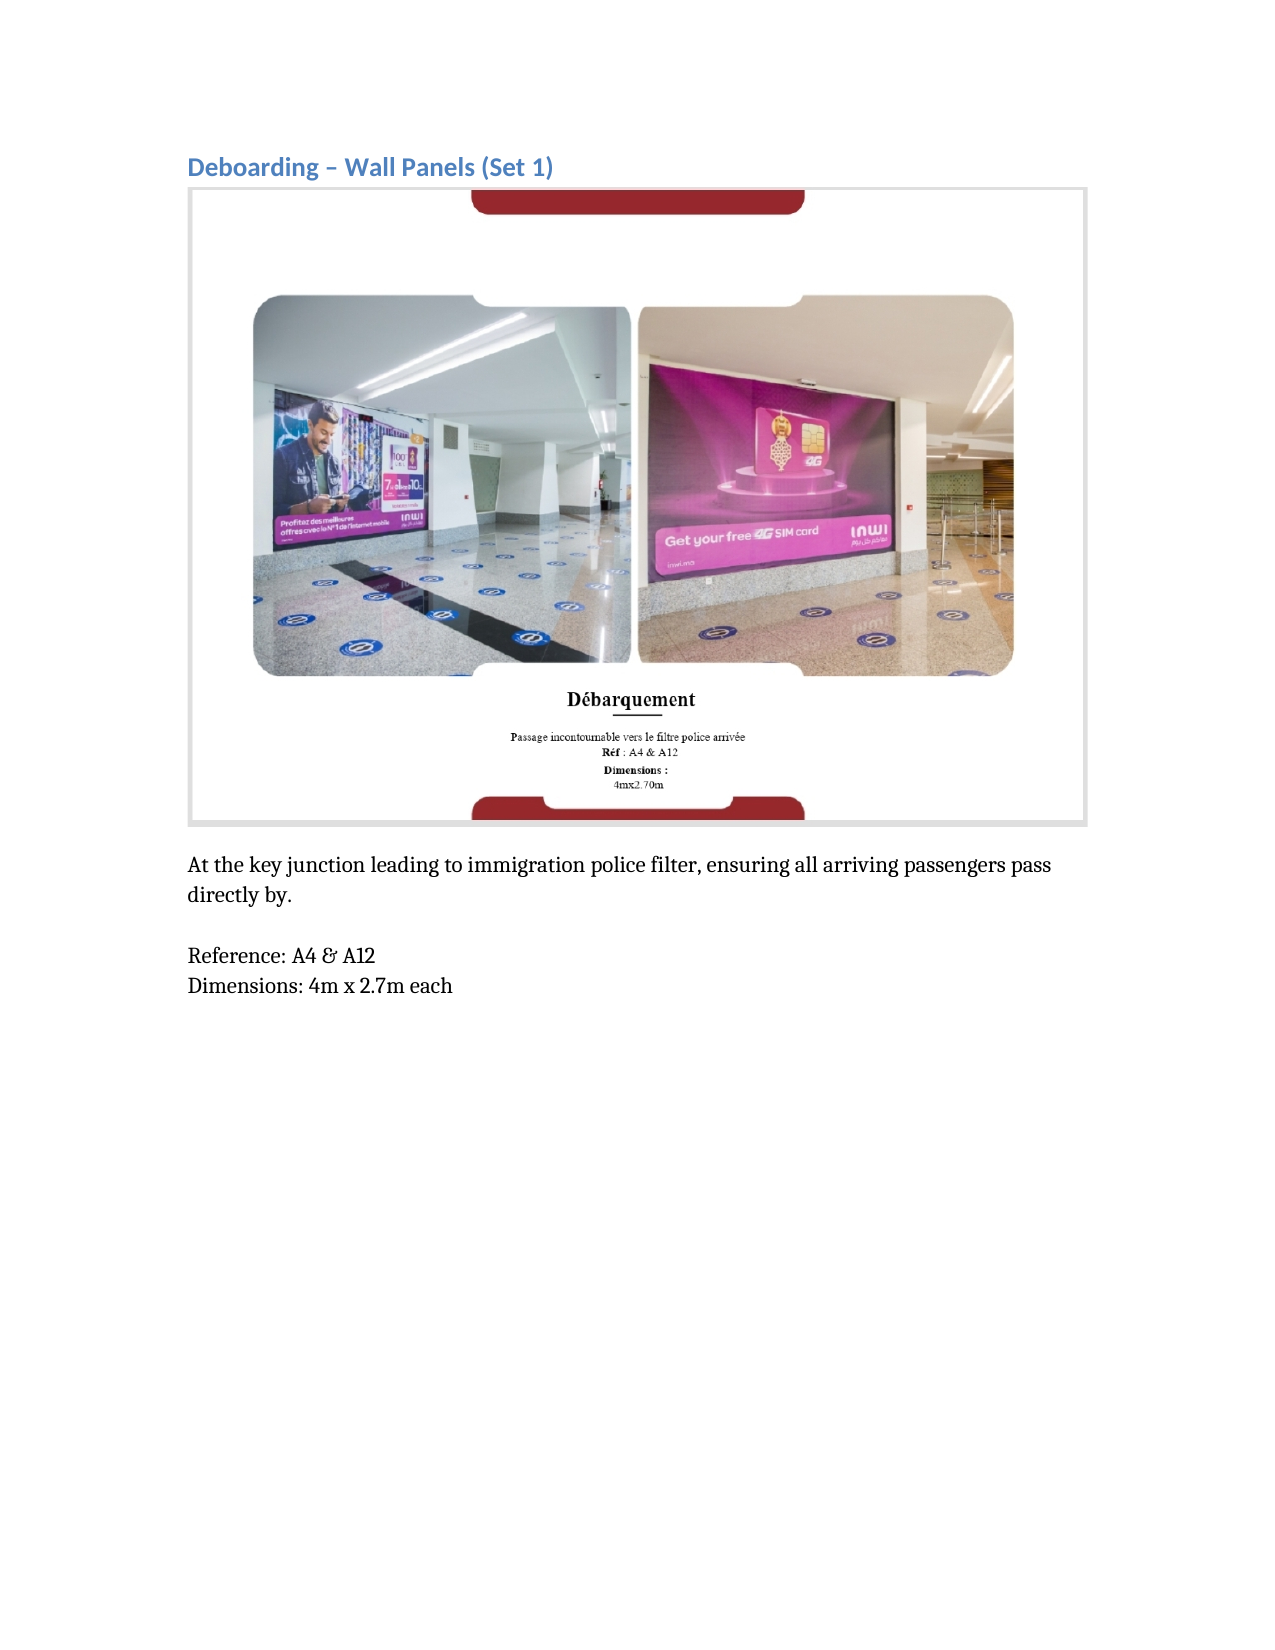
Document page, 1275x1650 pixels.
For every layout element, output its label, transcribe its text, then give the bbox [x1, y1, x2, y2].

picture [187, 187, 1088, 827]
text At the key junction leading to immigration police filter, ensuring all arriving passengers pass directly by. Reference: A4 & A12 Dimensions: 4m x 2.7m each [187, 852, 1087, 999]
subtitle Deboarding – Wall Panels (Set 1) [187, 150, 1087, 183]
